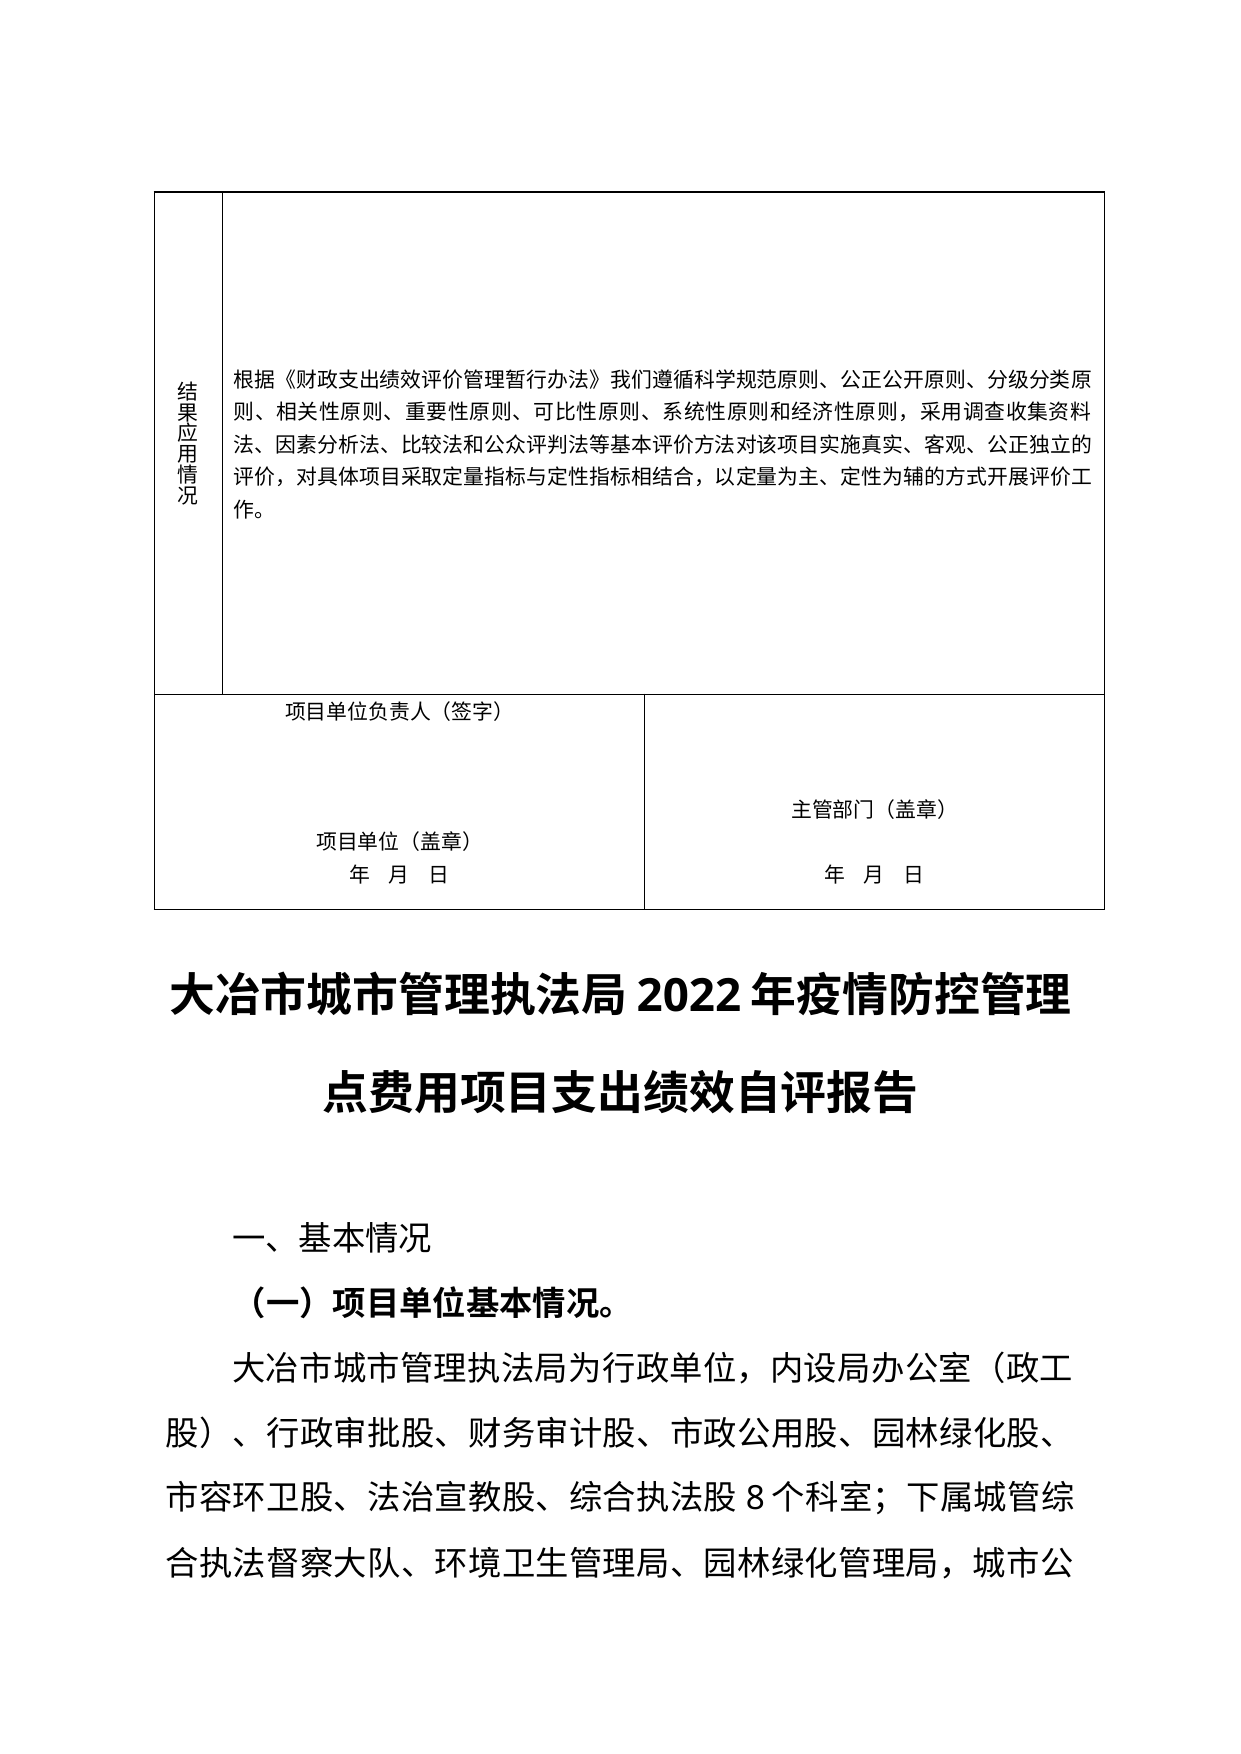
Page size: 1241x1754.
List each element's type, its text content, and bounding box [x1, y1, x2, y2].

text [165, 1333, 1075, 1593]
text 一、基本情况 [165, 1203, 1075, 1268]
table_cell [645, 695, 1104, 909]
text 大冶市城市管理执法局2022年疫情防控管理点费用项目支出绩效自评报告 [165, 943, 1075, 1138]
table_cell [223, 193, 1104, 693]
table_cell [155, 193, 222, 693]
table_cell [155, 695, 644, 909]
text （一）项目单位基本情况。 [165, 1268, 1075, 1333]
